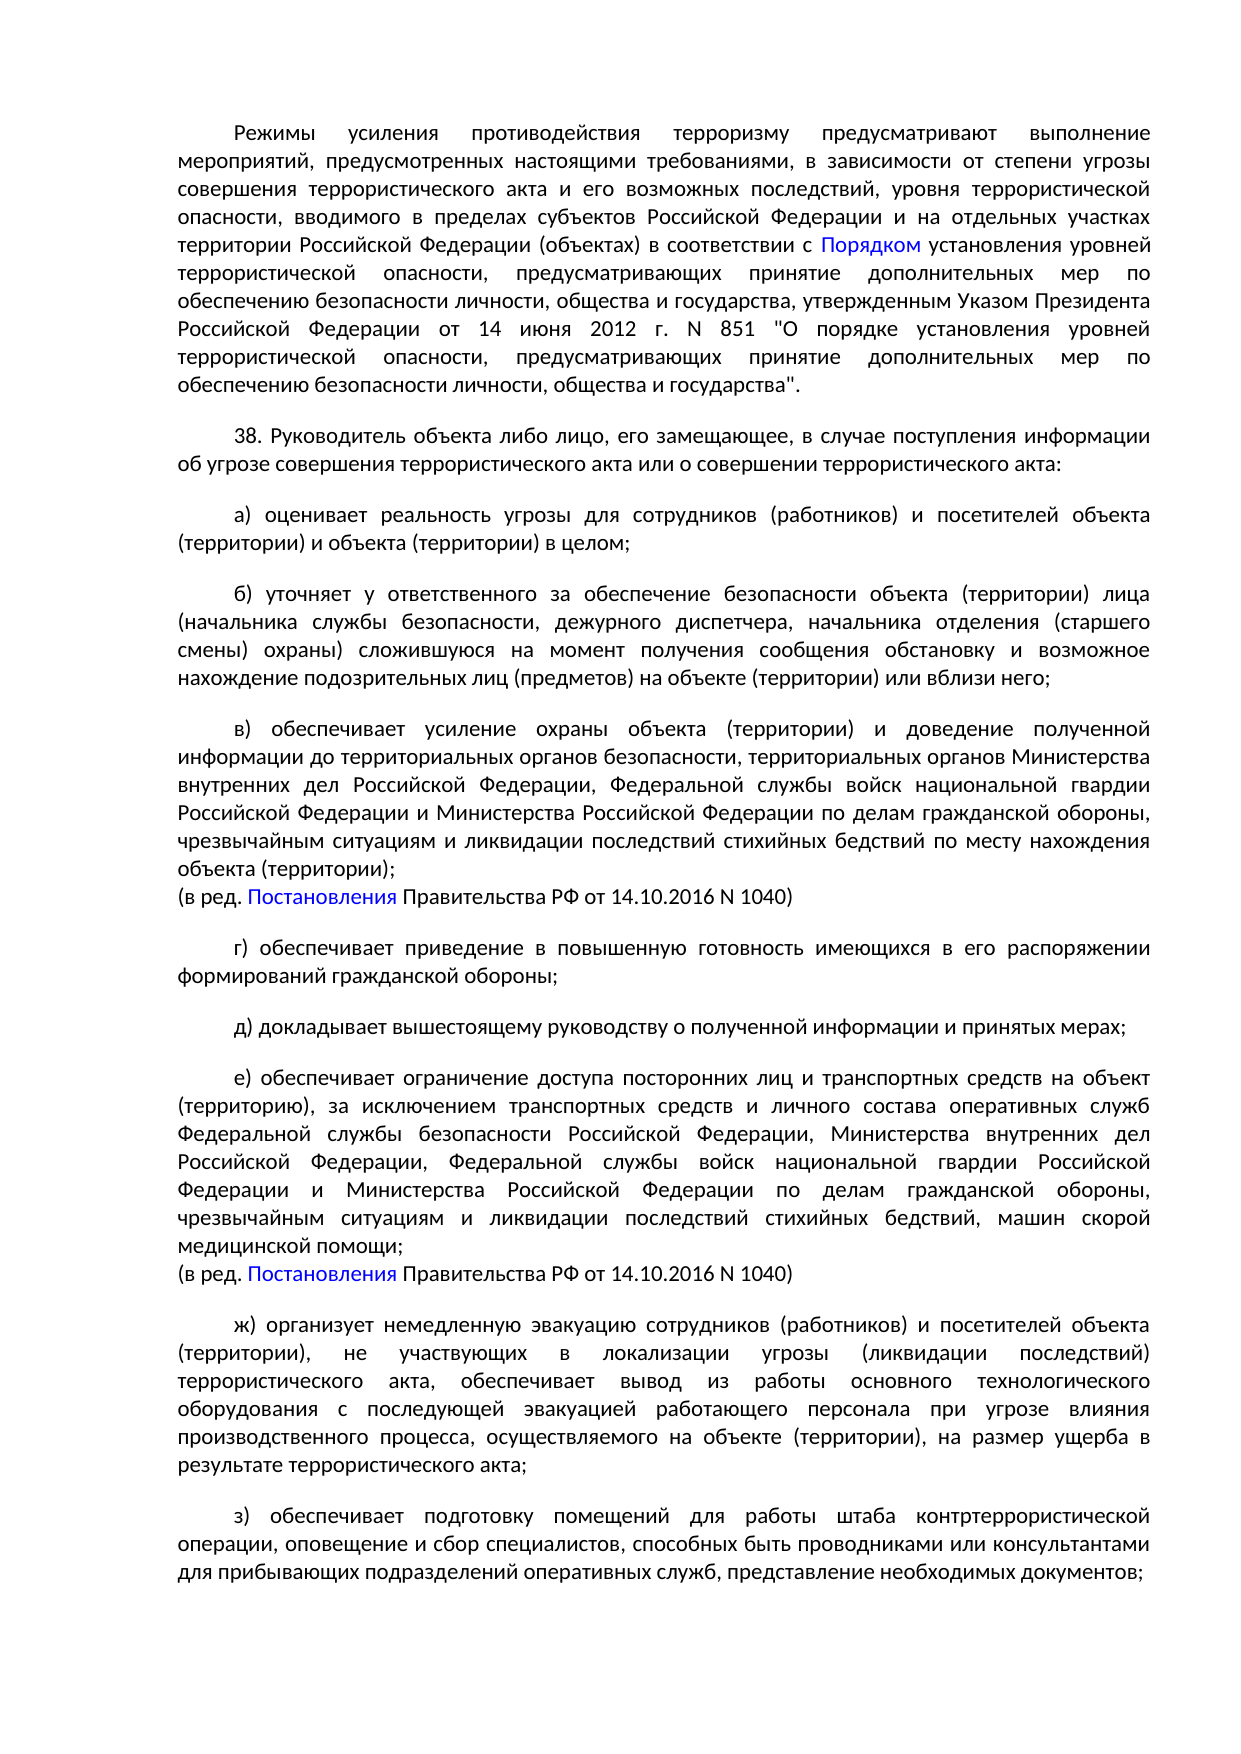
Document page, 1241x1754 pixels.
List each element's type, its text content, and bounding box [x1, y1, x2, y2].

text в) обеспечивает усиление охраны объекта (территории) и доведение полученной информации до территориальных органов безопасности, территориальных органов Министерства внутренних дел Российской Федерации, Федеральной службы войск национальной гвардии Российской Федерации и Министерства Российской Федерации по делам гражданской обороны, чрезвычайным ситуациям и ликвидации последствий стихийных бедствий по месту нахождения объекта (территории); [177, 714, 1152, 882]
text е) обеспечивает ограничение доступа посторонних лиц и транспортных средств на объект (территорию), за исключением транспортных средств и личного состава оперативных служб Федеральной службы безопасности Российской Федерации, Министерства внутренних дел Российской Федерации, Федеральной службы войск национальной гвардии Российской Федерации и Министерства Российской Федерации по делам гражданской обороны, чрезвычайным ситуациям и ликвидации последствий стихийных бедствий, машин скорой медицинской помощи; [177, 1063, 1152, 1259]
text б) уточняет у ответственного за обеспечение безопасности объекта (территории) лица (начальника службы безопасности, дежурного диспетчера, начальника отделения (старшего смены) охраны) сложившуюся на момент получения сообщения обстановку и возможное нахождение подозрительных лиц (предметов) на объекте (территории) или вблизи него; [177, 579, 1152, 691]
text ж) организует немедленную эвакуацию сотрудников (работников) и посетителей объекта (территории), не участвующих в локализации угрозы (ликвидации последствий) террористического акта, обеспечивает вывод из работы основного технологического оборудования с последующей эвакуацией работающего персонала при угрозе влияния производственного процесса, осуществляемого на объекте (территории), на размер ущерба в результате террористического акта; [177, 1310, 1152, 1478]
text г) обеспечивает приведение в повышенную готовность имеющихся в его распоряжении формирований гражданской обороны; [177, 933, 1152, 989]
text 38. Руководитель объекта либо лицо, его замещающее, в случае поступления информации об угрозе совершения террористического акта или о совершении террористического акта: [177, 421, 1152, 477]
text Режимы усиления противодействия терроризму предусматривают выполнение мероприятий, предусмотренных настоящими требованиями, в зависимости от степени угрозы совершения террористического акта и его возможных последствий, уровня террористической опасности, вводимого в пределах субъектов Российской Федерации и на отдельных участках территории Российской Федерации (объектах) в соответствии с Порядком установления уровней террористической опасности, предусматривающих принятие дополнительных мер по обеспечению безопасности личности, общества и государства, утвержденным Указом Президента Российской Федерации от 14 июня 2012 г. N 851 "О порядке установления уровней террористической опасности, предусматривающих принятие дополнительных мер по обеспечению безопасности личности, общества и государства". [177, 118, 1152, 398]
text д) докладывает вышестоящему руководству о полученной информации и принятых мерах; [177, 1012, 1152, 1040]
text а) оценивает реальность угрозы для сотрудников (работников) и посетителей объекта (территории) и объекта (территории) в целом; [177, 500, 1152, 556]
text (в ред. Постановления Правительства РФ от 14.10.2016 N 1040) [177, 882, 1152, 910]
text з) обеспечивает подготовку помещений для работы штаба контртеррористической операции, оповещение и сбор специалистов, способных быть проводниками или консультантами для прибывающих подразделений оперативных служб, представление необходимых документов; [177, 1501, 1152, 1585]
text (в ред. Постановления Правительства РФ от 14.10.2016 N 1040) [177, 1259, 1152, 1287]
